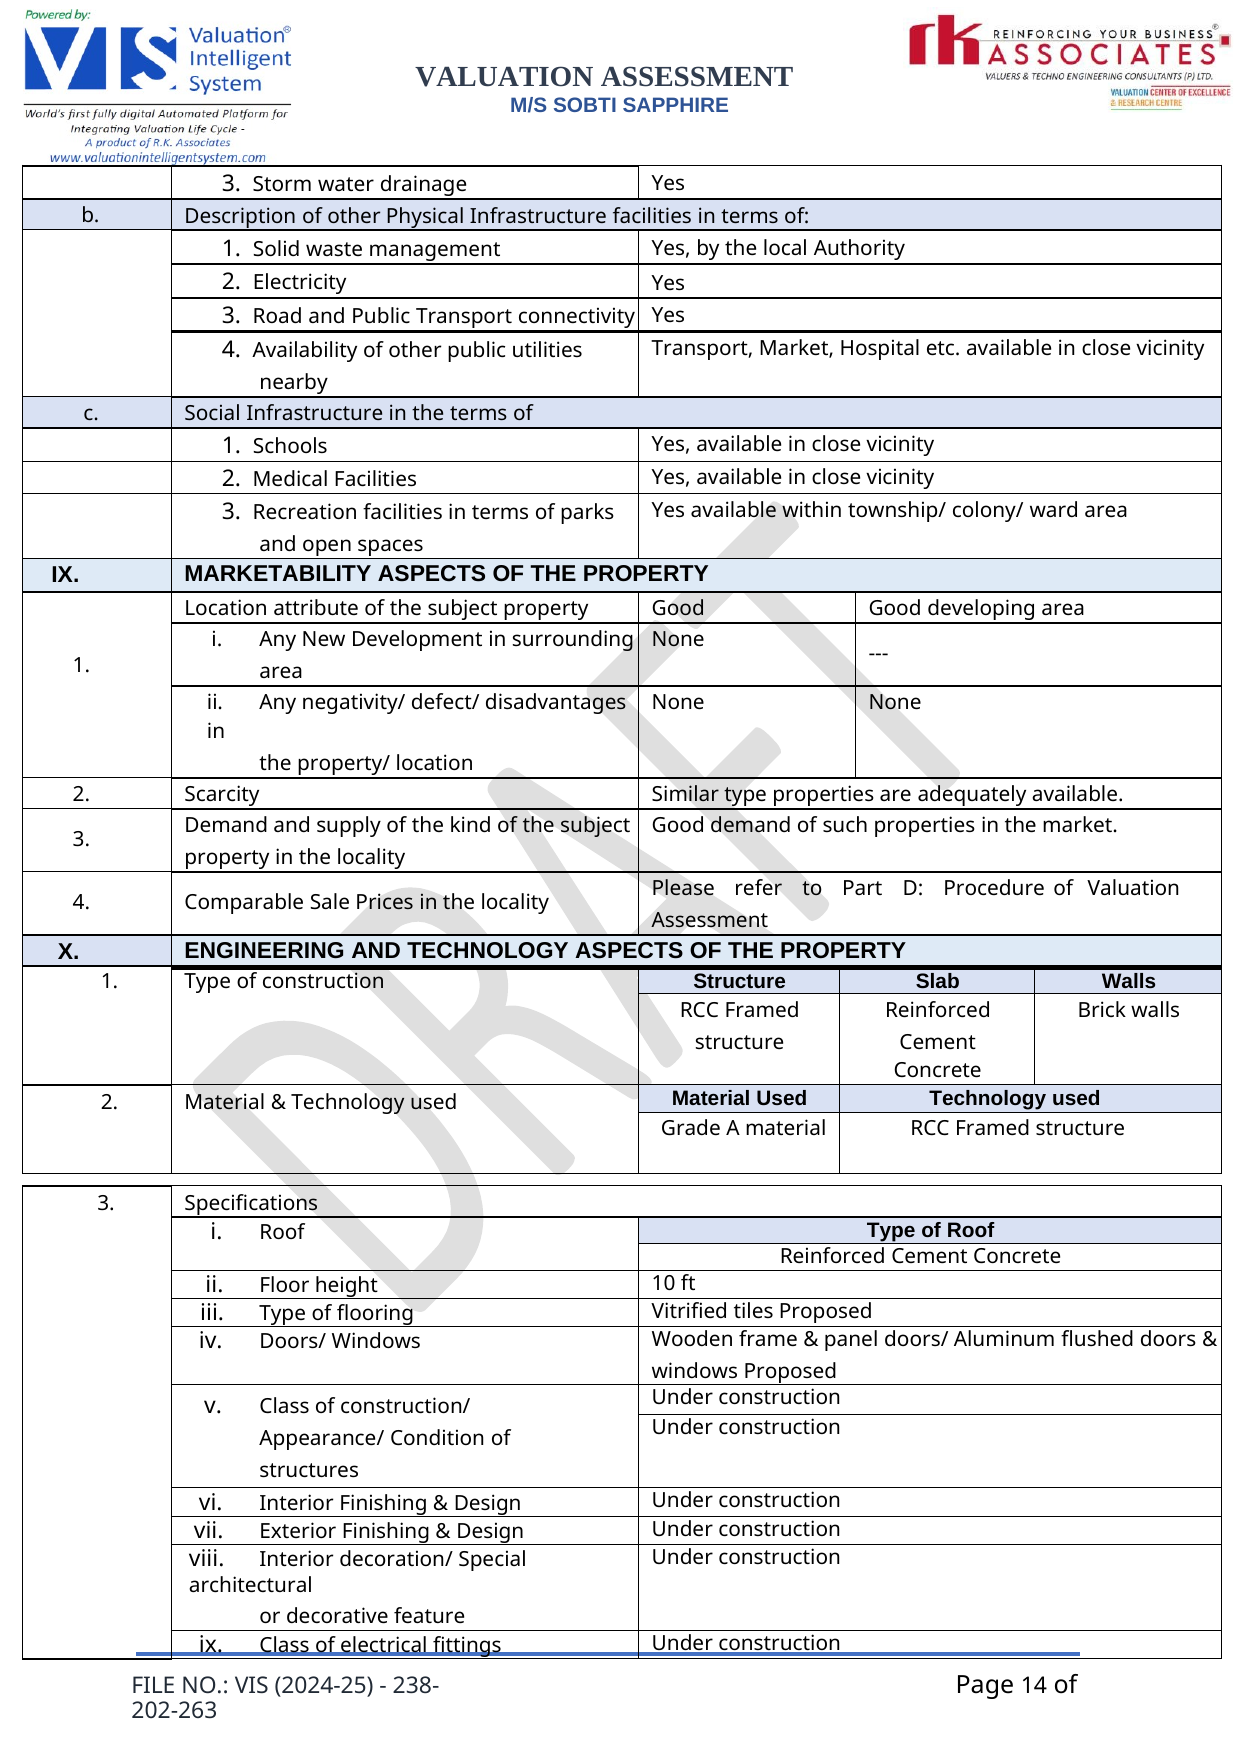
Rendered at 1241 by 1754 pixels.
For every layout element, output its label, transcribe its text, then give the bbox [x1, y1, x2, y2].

table_cell MARKETABILITY ASPECTS OF THE PROPERTY [172, 559, 1221, 591]
table_cell 2. Electricity [172, 265, 638, 297]
table_cell Slab [840, 970, 1034, 993]
table_cell Transport, Market, Hospital etc. available in close vicinity [639, 333, 1221, 396]
table_cell Type of construction [172, 970, 638, 1084]
table_cell 1. Schools [172, 429, 638, 461]
table_cell ii. Any negativity/ defect/ disadvantages in the property/ location [172, 687, 638, 777]
table_cell X. [23, 936, 171, 965]
table_cell Under construction [639, 1631, 1221, 1658]
table_cell iii. Type of flooring [172, 1299, 638, 1326]
table_cell Good [639, 593, 855, 622]
table_cell Location attribute of the subject property [172, 593, 638, 622]
table_cell 2. [23, 1086, 171, 1173]
picture [903, 7, 1234, 113]
table_cell Yes available within township/ colony/ ward area [639, 494, 1221, 558]
table_cell 2. Medical Facilities [172, 462, 638, 493]
table_cell 1. Solid waste management [172, 231, 638, 263]
table_cell Technology used [840, 1085, 1221, 1112]
table_cell 3. Road and Public Transport connectivity [172, 299, 638, 330]
table_cell Reinforced Cement Concrete [639, 1244, 1221, 1269]
table_cell ENGINEERING AND TECHNOLOGY ASPECTS OF THE PROPERTY [172, 936, 1221, 965]
table_cell Comparable Sale Prices in the locality [172, 873, 638, 934]
table_cell Wooden frame & panel doors/ Aluminum flushed doors & windows Proposed [639, 1327, 1221, 1384]
table_cell Social Infrastructure in the terms of [172, 398, 1221, 427]
table_cell iv. Doors/ Windows [172, 1327, 638, 1384]
table_cell Type of Roof [639, 1218, 1221, 1243]
table_cell viii. Interior decoration/ Special architectural or decorative feature [172, 1545, 638, 1629]
table_cell Material & Technology used [172, 1085, 638, 1173]
table_cell 10 ft [639, 1271, 1221, 1298]
table_cell 3. [23, 809, 171, 871]
table_cell --- [856, 624, 1221, 685]
table_cell 1. [23, 593, 171, 777]
table_cell None [639, 687, 855, 777]
table_cell Yes, available in close vicinity [639, 429, 1221, 461]
table_cell Yes [639, 265, 1221, 297]
picture [23, 9, 292, 165]
table_cell Walls [1035, 970, 1221, 993]
table_cell Please refer to Part D: Procedure of Valuation Assessment [639, 873, 1221, 934]
table_cell Structure [639, 970, 839, 993]
table_cell Material Used [639, 1085, 839, 1112]
table_cell RCC Framed structure [639, 994, 839, 1084]
table_cell 3. Recreation facilities in terms of parks and open spaces [172, 494, 638, 558]
table_cell Good developing area [856, 593, 1221, 622]
table_header Specifications [172, 1186, 1221, 1216]
table_cell Description of other Physical Infrastructure facilities in terms of: [172, 200, 1221, 229]
table_cell ii. Floor height [172, 1271, 638, 1298]
table_cell Under construction [639, 1415, 1221, 1487]
table_cell c. [23, 397, 171, 427]
table_cell Vitrified tiles Proposed [639, 1299, 1221, 1326]
table_header 3. [23, 1187, 171, 1658]
table_cell Similar type properties are adequately available. [639, 779, 1221, 808]
table_cell 1. [23, 967, 171, 1084]
table_cell Scarcity [172, 779, 638, 808]
table_cell Brick walls [1035, 994, 1221, 1084]
table_cell None [856, 687, 1221, 777]
table_cell Yes [639, 166, 1221, 198]
table_cell Under construction [639, 1488, 1221, 1516]
table_cell v. Class of construction/ Appearance/ Condition of structures [172, 1385, 638, 1487]
table_cell Under construction [639, 1545, 1221, 1629]
table_cell i. Roof [172, 1218, 638, 1269]
table_cell [23, 462, 171, 493]
table_cell RCC Framed structure [840, 1113, 1221, 1173]
table_cell 2. [23, 778, 171, 808]
table_cell 4. Availability of other public utilities nearby [172, 333, 638, 396]
table_cell vi. Interior Finishing & Design [172, 1488, 638, 1516]
table_cell [23, 230, 171, 396]
table_cell vii. Exterior Finishing & Design [172, 1517, 638, 1544]
table_cell [23, 494, 171, 558]
table_cell Under construction [639, 1385, 1221, 1413]
table_cell 4. [23, 872, 171, 934]
table_cell b. [23, 200, 171, 229]
table_cell i. Any New Development in surrounding area [172, 624, 638, 685]
table_cell Reinforced Cement Concrete [840, 994, 1034, 1084]
table_cell 3. Storm water drainage [172, 167, 638, 198]
table_cell IX. [23, 559, 171, 591]
table_cell None [639, 624, 855, 685]
table_cell ix. Class of electrical fittings [172, 1631, 638, 1658]
table_cell Yes, by the local Authority [639, 231, 1221, 263]
table_cell Demand and supply of the kind of the subject property in the locality [172, 810, 638, 871]
table_cell Grade A material [639, 1113, 839, 1173]
table_cell Yes, available in close vicinity [639, 462, 1221, 493]
table_cell [23, 429, 171, 461]
table_cell Good demand of such properties in the market. [639, 810, 1221, 871]
table_cell Under construction [639, 1517, 1221, 1544]
table_cell Yes [639, 299, 1221, 330]
